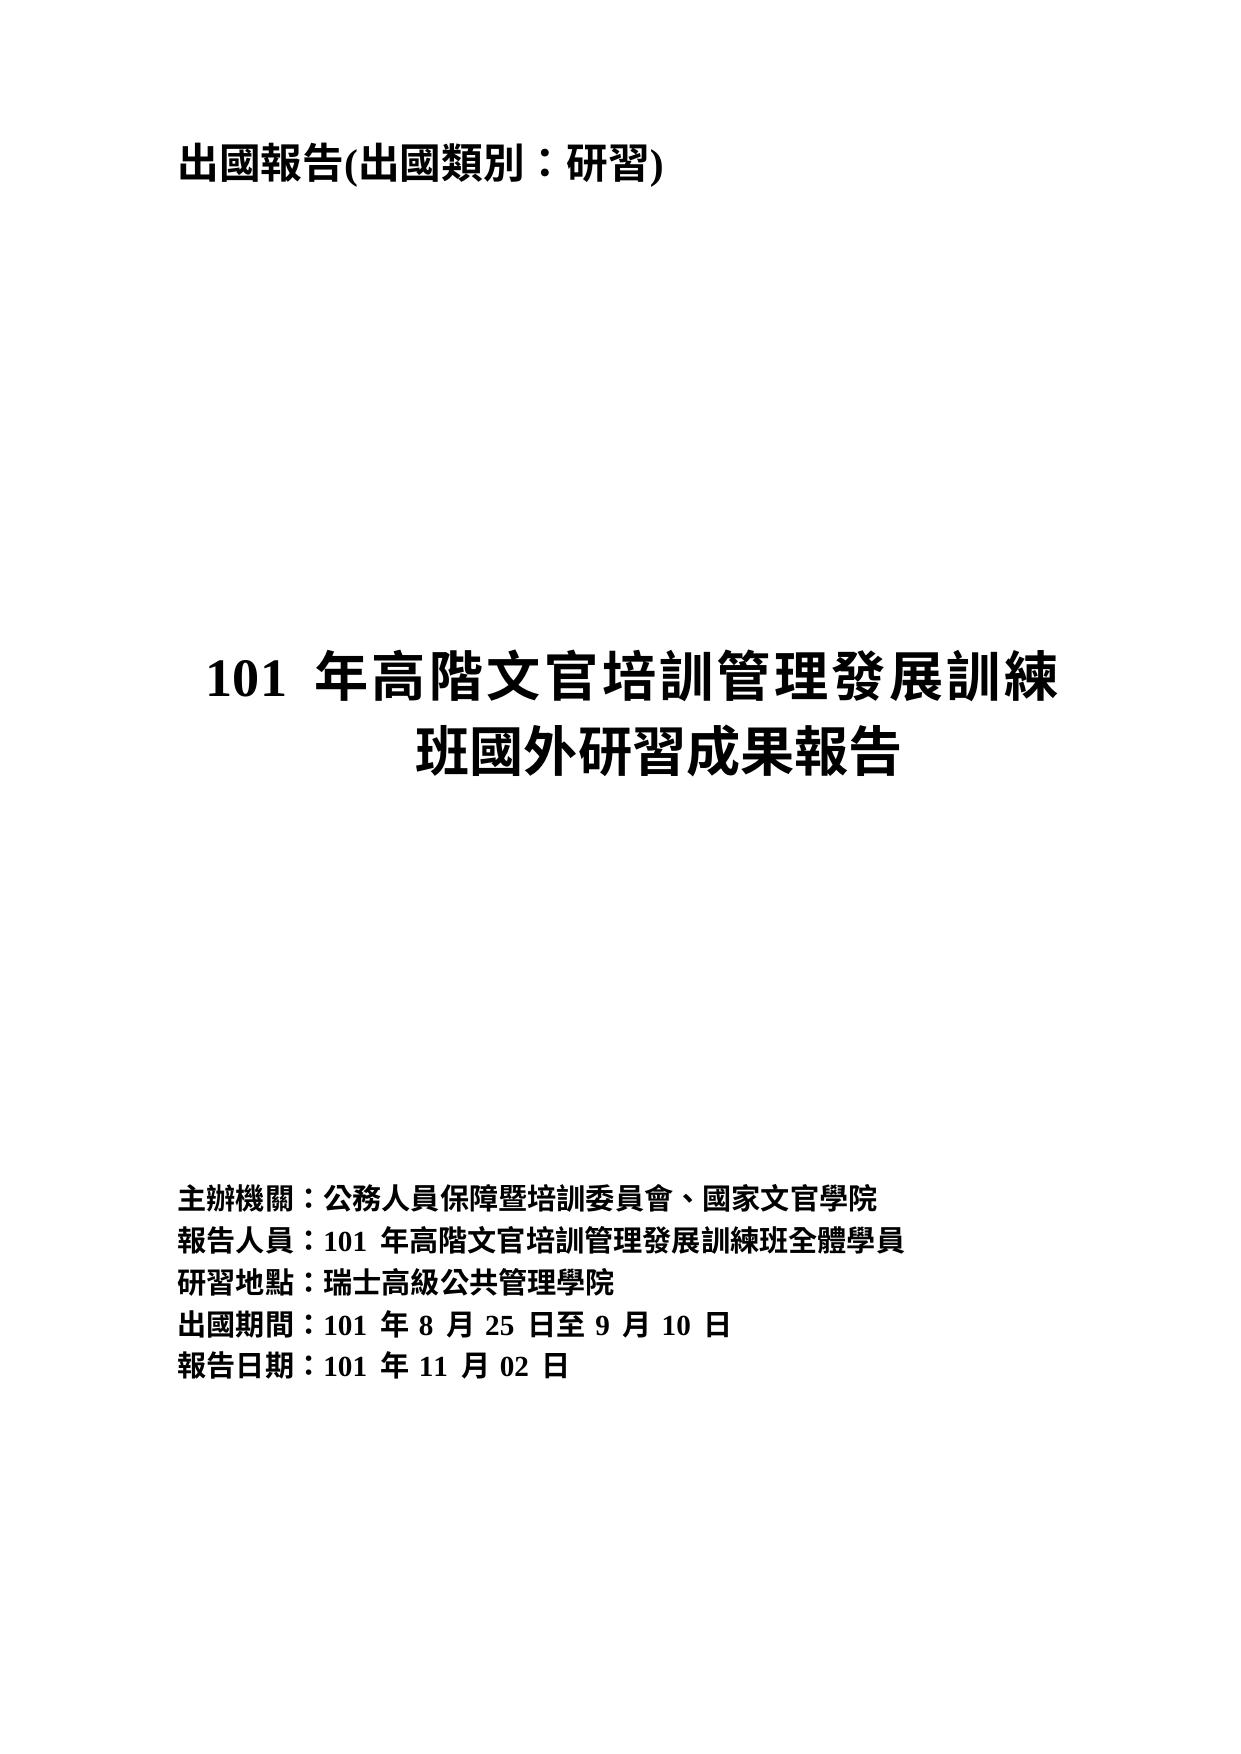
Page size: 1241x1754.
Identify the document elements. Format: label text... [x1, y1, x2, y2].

text 101年高階文官培訓管理發展訓練班國外研習成果報告 [206, 637, 1059, 787]
text 出國報告(出國類別：研習) [177, 131, 1059, 191]
text 報告人員：101年高階文官培訓管理發展訓練班全體學員 [177, 1222, 1059, 1259]
text 研習地點：瑞士高級公共管理學院 [177, 1264, 1059, 1301]
text 報告日期：101年11月02日 [177, 1347, 1059, 1384]
text 出國期間：101年8月25日至9月10日 [177, 1306, 1059, 1342]
text 主辦機關：公務人員保障暨培訓委員會、國家文官學院 [177, 1181, 1059, 1217]
